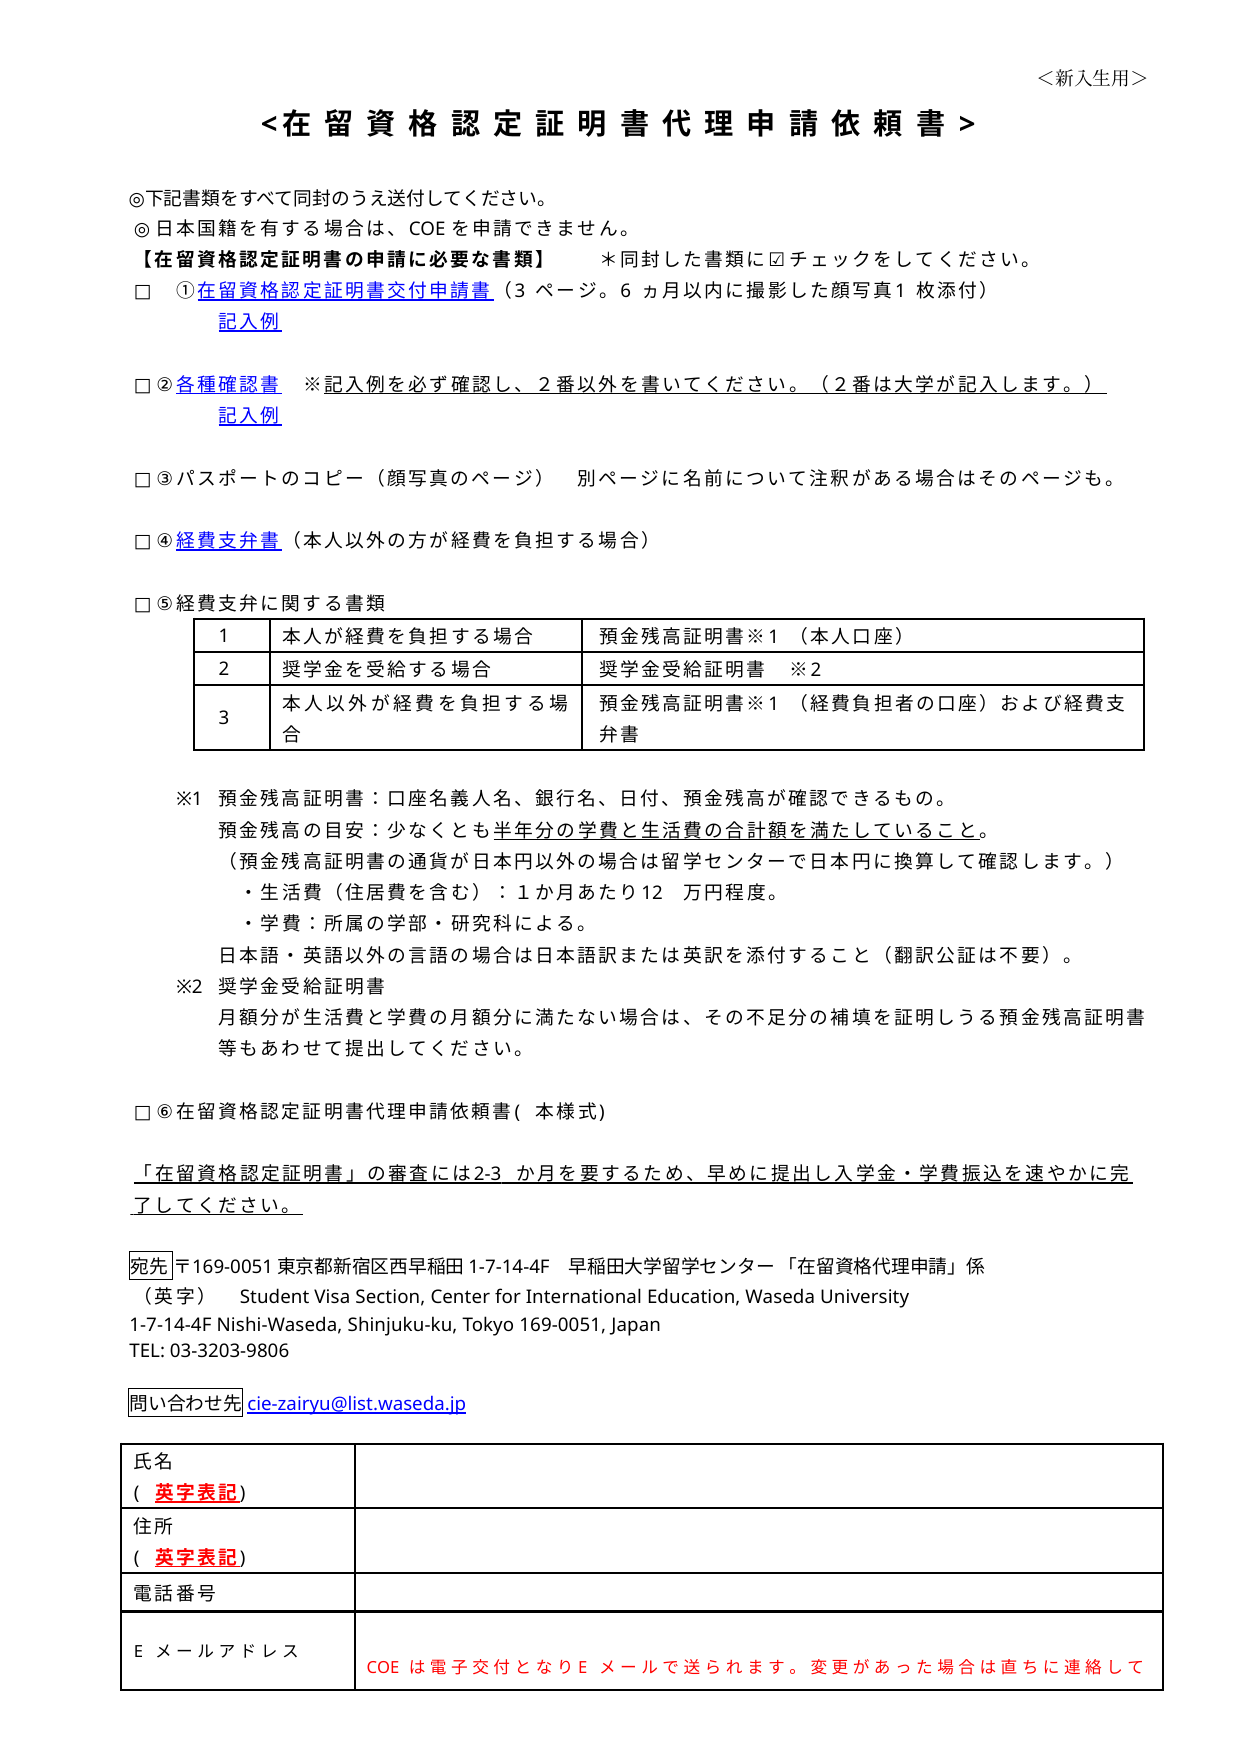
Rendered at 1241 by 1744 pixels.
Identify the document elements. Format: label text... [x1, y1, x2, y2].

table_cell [356, 1613, 1162, 1689]
text 預金残高の目安：少なくとも半年分の学費と生活費の合計額を満たしていること。 [198, 813, 1132, 844]
text ◎日本国籍を有する場合は、COEを申請できません。 [128, 211, 1132, 242]
text <在留資格認定証明書代理申請依頼書> [91, 90, 1149, 153]
text ※2 奨学金受給証明書 [167, 969, 1149, 1001]
text 【在留資格認定証明書の申請に必要な書類】 ＊同封した書類に☑チェックをしてください。 [129, 242, 1132, 274]
text □ ②各種確認書 ※記入例を必ず確認し、２番以外を書いてください。（２番は大学が記入します。） [129, 367, 1132, 399]
table_cell Eメールアドレス [122, 1613, 354, 1689]
table_cell 2 [195, 653, 269, 684]
text ＜新入生用＞ [109, 63, 1149, 90]
text 問い合わせ先 cie-zairyu@list.waseda.jp [129, 1389, 242, 1416]
table_cell 奨学金を受給する場合 [271, 653, 581, 684]
table_cell 3 [195, 686, 269, 749]
text 「在留資格認定証明書」の審査には2-3か月を要するため、早めに提出し入学金・学費振込を速やかに完了してください。 [129, 1157, 1132, 1219]
text ・生活費（住居費を含む）：１か月あたり12万円程度。 [228, 876, 1132, 907]
table_header 1 [195, 620, 269, 651]
text 宛先 〒169-0051東京都新宿区西早稲田1-7-14-4F 早稲田大学留学センター 「在留資格代理申請」係 [173, 1251, 1132, 1280]
text 日本語・英語以外の言語の場合は日本語訳または英訳を添付すること（翻訳公証は不要）。 [198, 938, 1132, 969]
table_header 本人が経費を負担する場合 [271, 620, 581, 651]
table_cell 電話番号 [122, 1574, 354, 1610]
text □ ⑥在留資格認定証明書代理申請依頼書(本様式) [128, 1094, 1132, 1126]
text □ ⑤経費支弁に関する書類 [129, 586, 1132, 617]
table_cell 住所 (英字表記) [122, 1509, 354, 1572]
table_cell [356, 1509, 1162, 1572]
text 問い合わせ先 cie-zairyu@list.waseda.jp [243, 1388, 1132, 1417]
table_cell 本人以外が経費を負担する場合 [271, 686, 581, 749]
text 記入例 [129, 305, 1132, 336]
table_header 氏名 (英字表記) [122, 1445, 354, 1507]
text ・学費：所属の学部・研究科による。 [228, 907, 1132, 938]
text 月額分が生活費と学費の月額分に満たない場合は、その不足分の補填を証明しうる預金残高証明書等もあわせて提出してください。 [198, 1001, 1149, 1063]
text TEL: 03-3203-9806 [129, 1337, 1132, 1362]
table_cell 預金残高証明書※1（経費負担者の口座）および経費支弁書 [583, 686, 1143, 749]
table_header [356, 1445, 1162, 1507]
table_header 預金残高証明書※1（本人口座） [583, 620, 1143, 651]
text 記入例 [129, 399, 1132, 430]
text ※1 預金残高証明書：口座名義人名、銀行名、日付、預金残高が確認できるもの。 [167, 782, 1149, 813]
text □ ④経費支弁書（本人以外の方が経費を負担する場合） [129, 524, 1132, 555]
text ◎下記書類をすべて同封のうえ送付してください。 [128, 184, 1132, 211]
text 1-7-14-4F Nishi-Waseda, Shinjuku-ku, Tokyo 169-0051, Japan [129, 1311, 1132, 1337]
text （預金残高証明書の通貨が日本円以外の場合は留学センターで日本円に換算して確認します。） [198, 844, 1149, 876]
text □ ①在留資格認定証明書交付申請書（3ページ。6ヵ月以内に撮影した顔写真1枚添付） [129, 274, 1132, 305]
table_cell 奨学金受給証明書 ※2 [583, 653, 1143, 684]
text （英字）Student Visa Section, Center for International Education, Waseda University [129, 1280, 1149, 1311]
text □ ③パスポートのコピー（顔写真のページ） 別ページに名前について注釈がある場合はそのページも。 [129, 461, 1149, 492]
table_cell [356, 1574, 1162, 1610]
